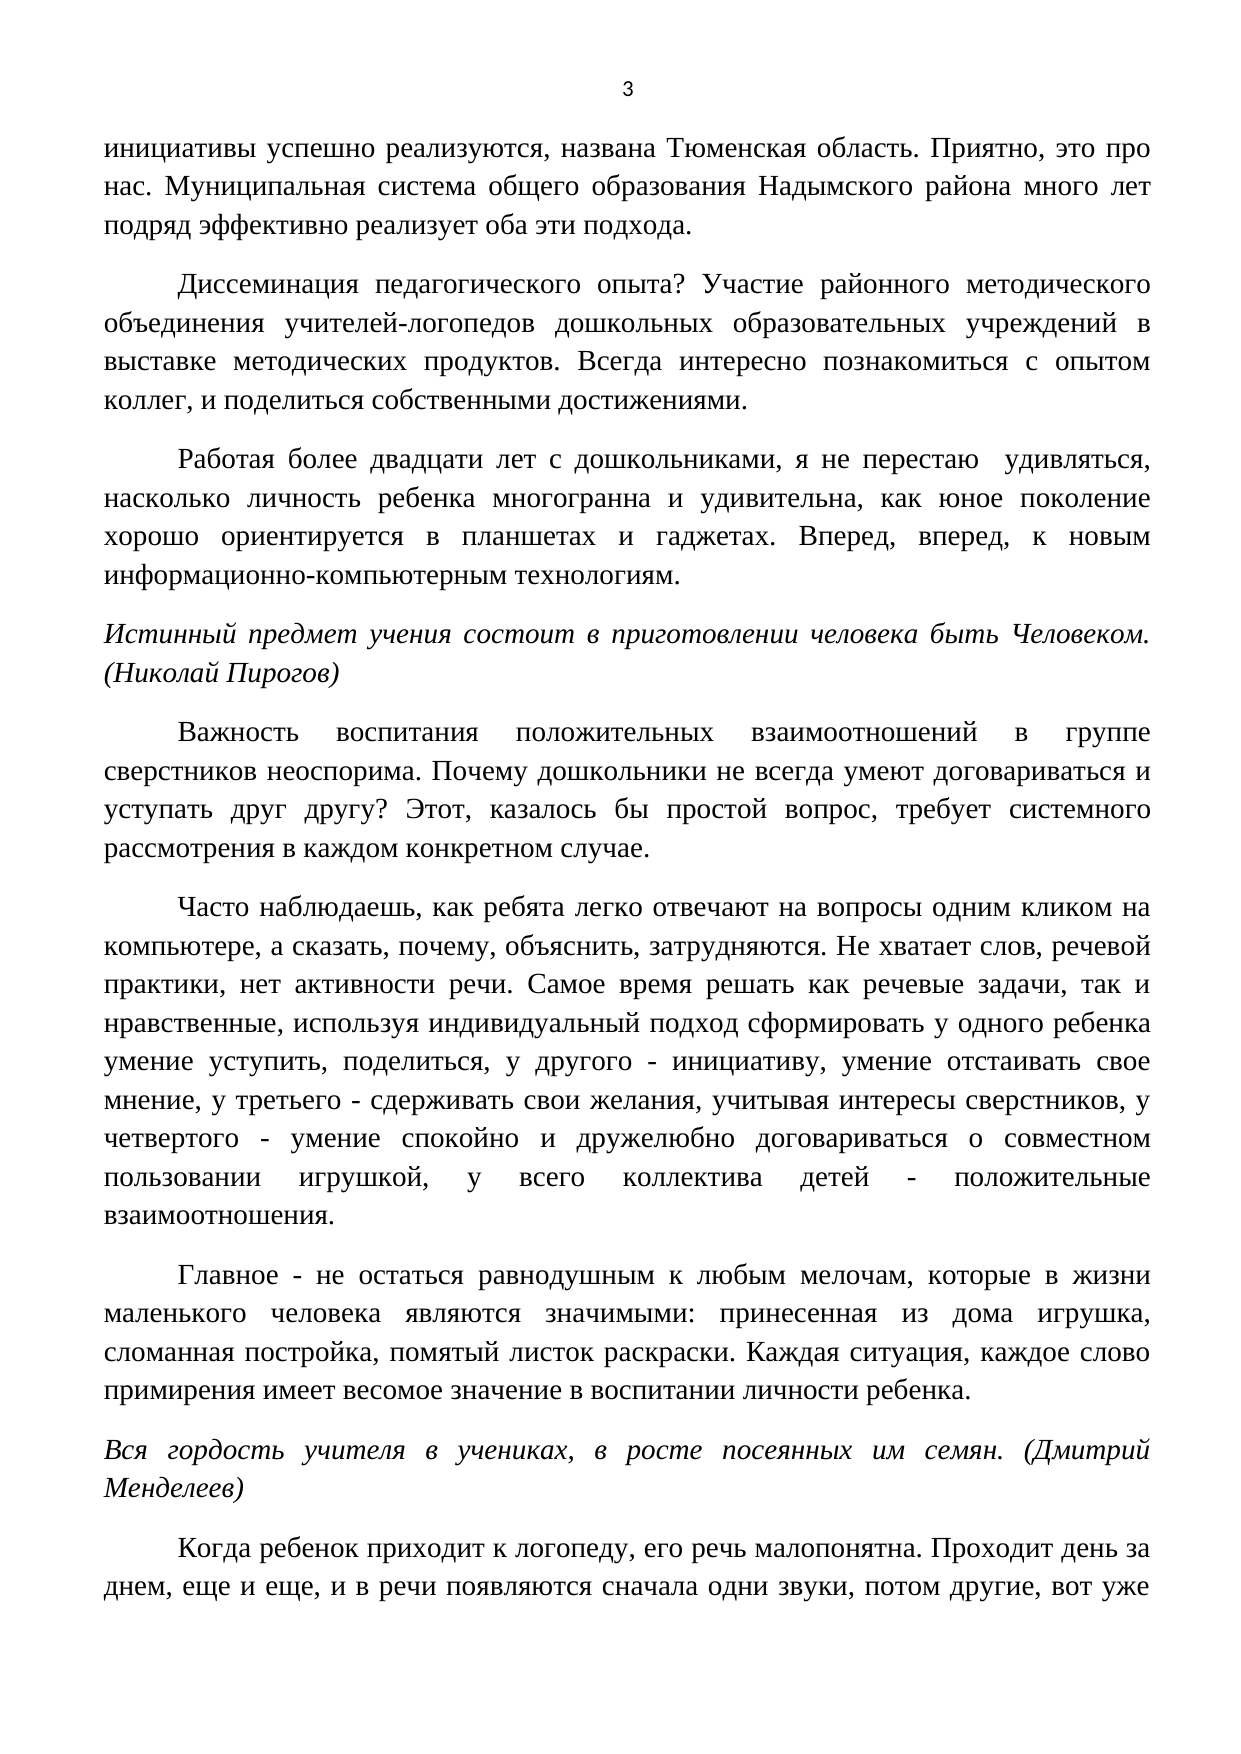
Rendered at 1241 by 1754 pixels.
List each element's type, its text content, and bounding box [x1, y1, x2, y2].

text Вся гордость учителя в учениках, в росте посеянных им семян. (Дмитрий Менделеев) [103, 1432, 1152, 1504]
text Диссеминация педагогического опыта? Участие районного методического объединения учителей-логопедов дошкольных образовательных учреждений в выставке методических продуктов. Всегда интересно познакомиться с опытом коллег, и поделиться собственными достижениями. [103, 266, 1152, 415]
text Работая более двадцати лет с дошкольниками, я не перестаю удивляться, насколько личность ребенка многогранна и удивительна, как юное поколение хорошо ориентируется в планшетах и гаджетах. Вперед, вперед, к новым информационно-компьютерным технологиям. [103, 441, 1152, 590]
text Важность воспитания положительных взаимоотношений в группе сверстников неоспорима. Почему дошкольники не всегда умеют договариваться и уступать друг другу? Этот, казалось бы простой вопрос, требует системного рассмотрения в каждом конкретном случае. [103, 714, 1152, 863]
text Главное - не остаться равнодушным к любым мелочам, которые в жизни маленького человека являются значимыми: принесенная из дома игрушка, сломанная постройка, помятый листок раскраски. Каждая ситуация, каждое слово примирения имеет весомое значение в воспитании личности ребенка. [103, 1257, 1152, 1406]
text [103, 130, 1152, 240]
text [103, 1530, 1152, 1602]
text Истинный предмет учения состоит в приготовлении человека быть Человеком. (Николай Пирогов) [103, 616, 1152, 688]
text Часто наблюдаешь, как ребята легко отвечают на вопросы одним кликом на компьютере, а сказать, почему, объяснить, затрудняются. Не хватает слов, речевой практики, нет активности речи. Самое время решать как речевые задачи, так и нравственные, используя индивидуальный подход сформировать у одного ребенка умение уступить, поделиться, у другого - инициативу, умение отстаивать свое мнение, у третьего - сдерживать свои желания, учитывая интересы сверстников, у четвертого - умение спокойно и дружелюбно договариваться о совместном пользовании игрушкой, у всего коллектива детей - положительные взаимоотношения. [103, 889, 1152, 1231]
